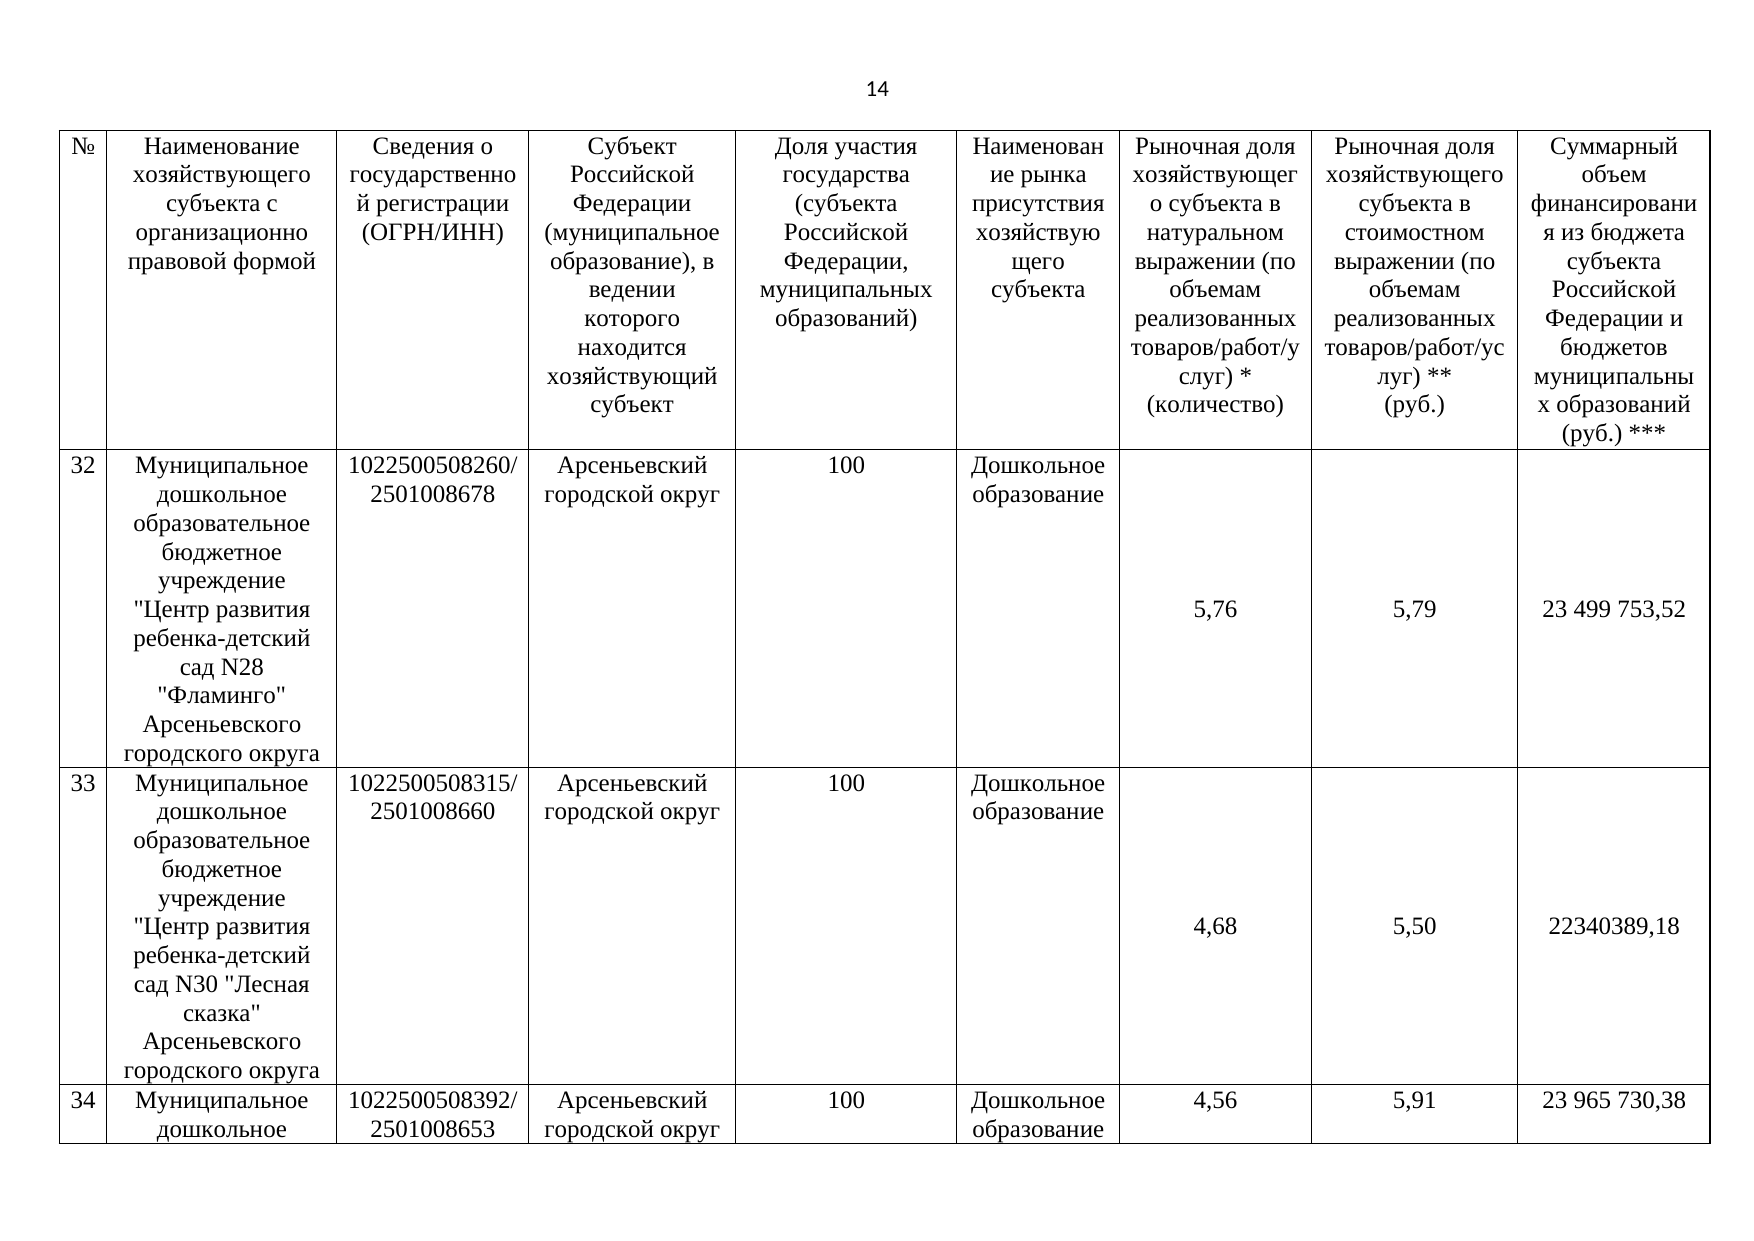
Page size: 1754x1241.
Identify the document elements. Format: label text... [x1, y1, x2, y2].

table_cell 22340389,18 [1518, 768, 1709, 1084]
table_cell 1022500508260/ 2501008678 [337, 450, 528, 767]
table_cell Дошкольное образование [957, 1085, 1119, 1142]
table_cell 33 [60, 768, 106, 1084]
table_cell 4,56 [1120, 1085, 1311, 1142]
table_cell Муниципальное дошкольное образовательное бюджетное учреждение "Центр развития ребенка-детский сад N28 "Фламинго" Арсеньевского городского округа [107, 450, 336, 767]
table_cell 100 [736, 1085, 956, 1142]
table_cell 5,50 [1312, 768, 1517, 1084]
table_header Наименование хозяйствующего субъекта с организационно правовой формой [107, 131, 336, 449]
table_cell 5,91 [1312, 1085, 1517, 1142]
table_header Доля участия государства (субъекта Российской Федерации, муниципальных образований) [736, 131, 956, 449]
table_cell 5,76 [1120, 450, 1311, 767]
table_header Сведения о государственной регистрации (ОГРН/ИНН) [337, 131, 528, 449]
table_cell 100 [736, 450, 956, 767]
table_cell 23 499 753,52 [1518, 450, 1709, 767]
table_cell Арсеньевский городской округ [529, 768, 735, 1084]
table_cell 5,79 [1312, 450, 1517, 767]
table_cell 23 965 730,38 [1518, 1085, 1709, 1142]
table_cell Арсеньевский городской округ [529, 1085, 735, 1142]
table_header Субъект Российской Федерации (муниципальное образование), в ведении которого находится хозяйствующий субъект [529, 131, 735, 449]
table_header Наименование рынка присутствия хозяйствующего субъекта [957, 131, 1119, 449]
table_cell 34 [60, 1085, 106, 1142]
table_header Рыночная доля хозяйствующего субъекта в стоимостном выражении (по объемам реализованных товаров/работ/услуг) ** (руб.) [1312, 131, 1517, 449]
table_cell 1022500508392/ 2501008653 [337, 1085, 528, 1142]
table_cell 4,68 [1120, 768, 1311, 1084]
table_cell 100 [736, 768, 956, 1084]
table_cell Арсеньевский городской округ [529, 450, 735, 767]
table_cell 1022500508315/ 2501008660 [337, 768, 528, 1084]
table_cell Муниципальное дошкольное образовательное бюджетное учреждение "Центр развития ребенка-детский сад N30 "Лесная сказка" Арсеньевского городского округа [107, 768, 336, 1084]
table_header № [60, 131, 106, 449]
table_cell 32 [60, 450, 106, 767]
table_cell Дошкольное образование [957, 768, 1119, 1084]
table_cell Дошкольное образование [957, 450, 1119, 767]
table_header Суммарный объем финансирования из бюджета субъекта Российской Федерации и бюджетов муниципальных образований (руб.) *** [1518, 131, 1709, 449]
table_cell Муниципальное дошкольное образовательное бюджетное учреждение "Центр развития ребенка-детский сад N31 "Ладушки" Арсеньевского городского округа [107, 1085, 336, 1142]
table_header Рыночная доля хозяйствующего субъекта в натуральном выражении (по объемам реализованных товаров/работ/услуг) * (количество) [1120, 131, 1311, 449]
